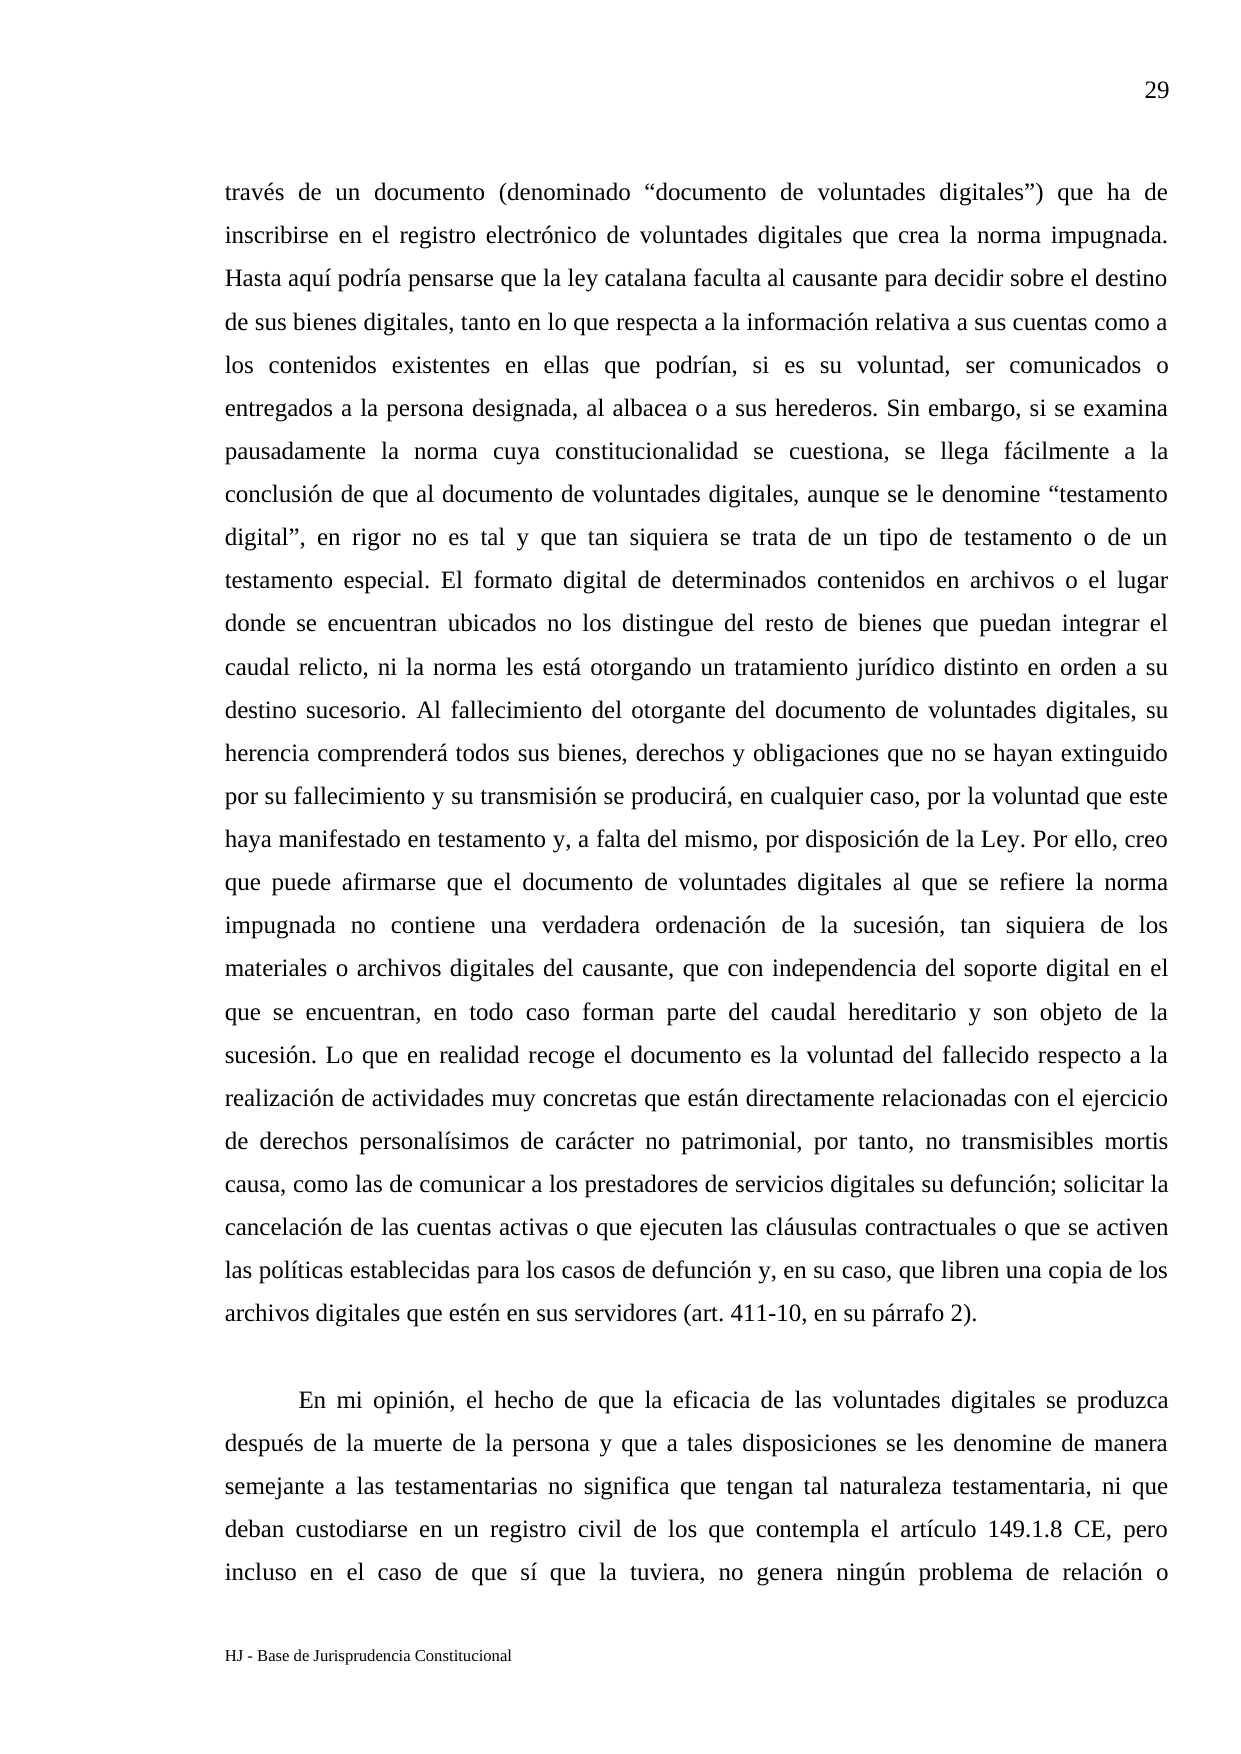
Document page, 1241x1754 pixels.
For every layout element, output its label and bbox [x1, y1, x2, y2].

text [224, 177, 1169, 1327]
text [224, 1385, 1169, 1586]
